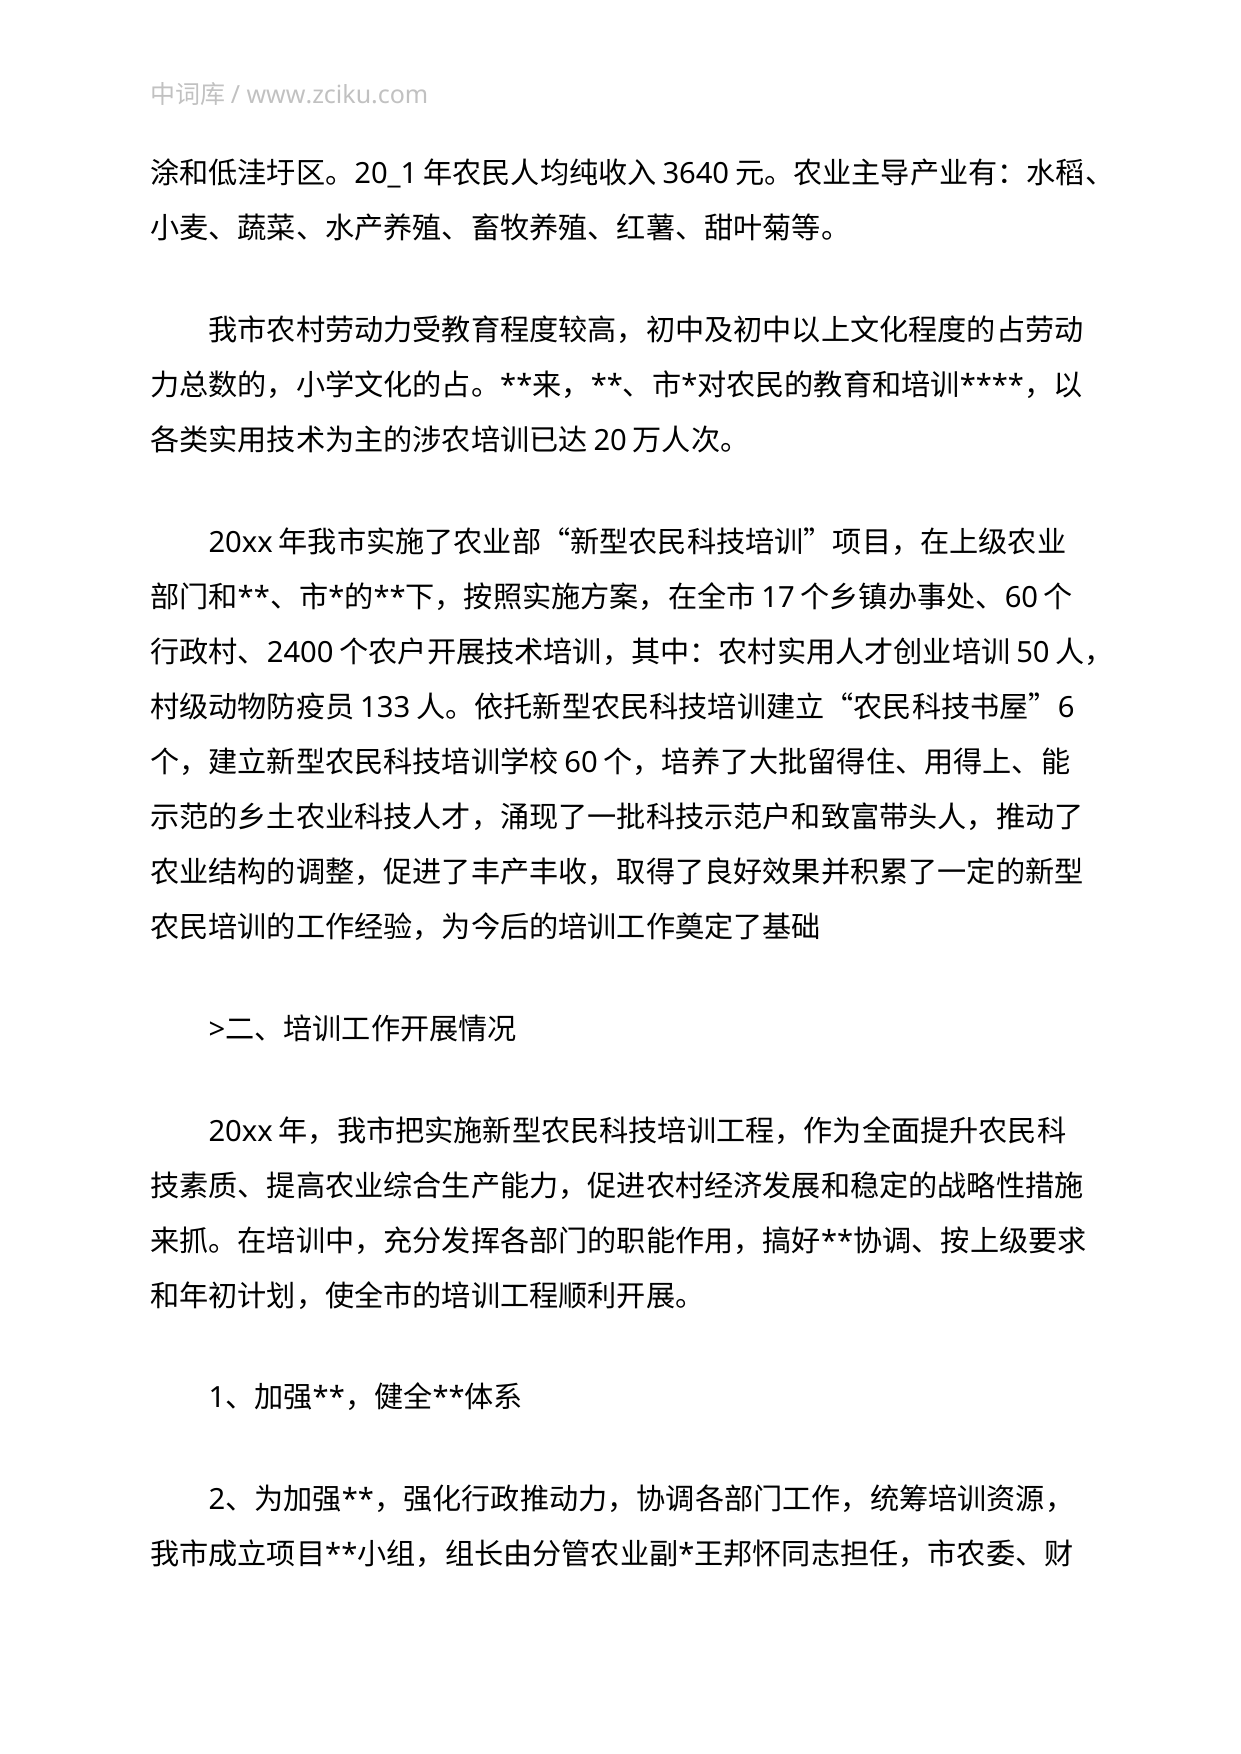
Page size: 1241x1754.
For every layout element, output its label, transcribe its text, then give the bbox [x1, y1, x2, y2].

text 我市农村劳动力受教育程度较高，初中及初中以上文化程度的占劳动力总数的，小学文化的占。**来，**、市*对农民的教育和培训****，以各类实用技术为主的涉农培训已达20万人次。 [150, 307, 1090, 459]
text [150, 150, 1090, 247]
text 20xx年，我市把实施新型农民科技培训工程，作为全面提升农民科技素质、提高农业综合生产能力，促进农村经济发展和稳定的战略性措施来抓。在培训中，充分发挥各部门的职能作用，搞好**协调、按上级要求和年初计划，使全市的培训工程顺利开展。 [150, 1107, 1090, 1314]
text 1、加强**，健全**体系 [150, 1374, 1090, 1416]
text >二、培训工作开展情况 [150, 1005, 1090, 1048]
text 20xx年我市实施了农业部“新型农民科技培训”项目，在上级农业部门和**、市*的**下，按照实施方案，在全市17个乡镇办事处、60个行政村、2400个农户开展技术培训，其中：农村实用人才创业培训50人，村级动物防疫员133人。依托新型农民科技培训建立“农民科技书屋”6个，建立新型农民科技培训学校60个，培养了大批留得住、用得上、能示范的乡土农业科技人才，涌现了一批科技示范户和致富带头人，推动了农业结构的调整，促进了丰产丰收，取得了良好效果并积累了一定的新型农民培训的工作经验，为今后的培训工作奠定了基础 [150, 519, 1090, 946]
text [150, 1476, 1090, 1573]
